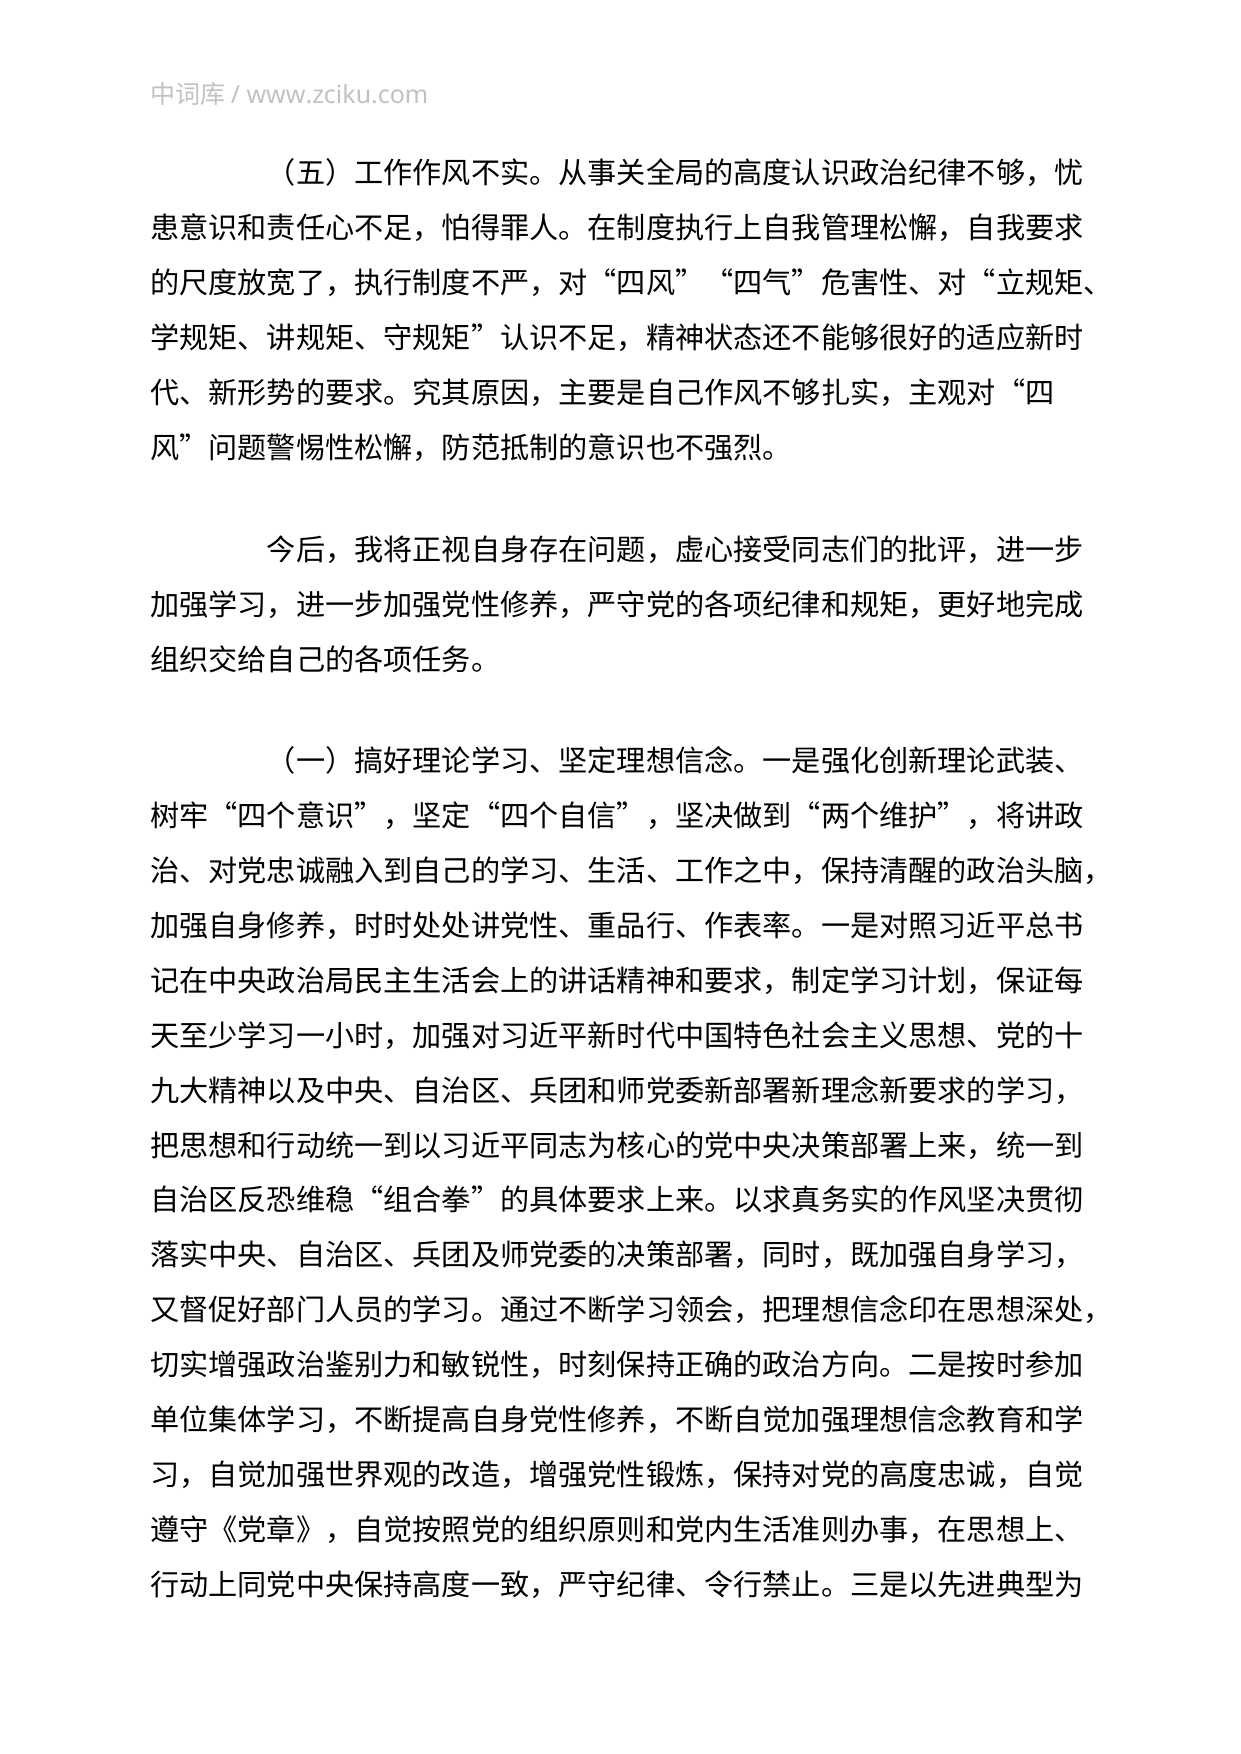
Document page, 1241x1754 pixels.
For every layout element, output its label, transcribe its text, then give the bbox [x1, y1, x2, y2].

text 今后，我将正视自身存在问题，虚心接受同志们的批评，进一步加强学习，进一步加强党性修养，严守党的各项纪律和规矩，更好地完成组织交给自己的各项任务。 [150, 526, 1090, 678]
text （五）工作作风不实。从事关全局的高度认识政治纪律不够，忧患意识和责任心不足，怕得罪人。在制度执行上自我管理松懈，自我要求的尺度放宽了，执行制度不严，对“四风”“四气”危害性、对“立规矩、学规矩、讲规矩、守规矩”认识不足，精神状态还不能够很好的适应新时代、新形势的要求。究其原因，主要是自己作风不够扎实，主观对“四风”问题警惕性松懈，防范抵制的意识也不强烈。 [150, 150, 1090, 467]
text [150, 738, 1090, 1603]
